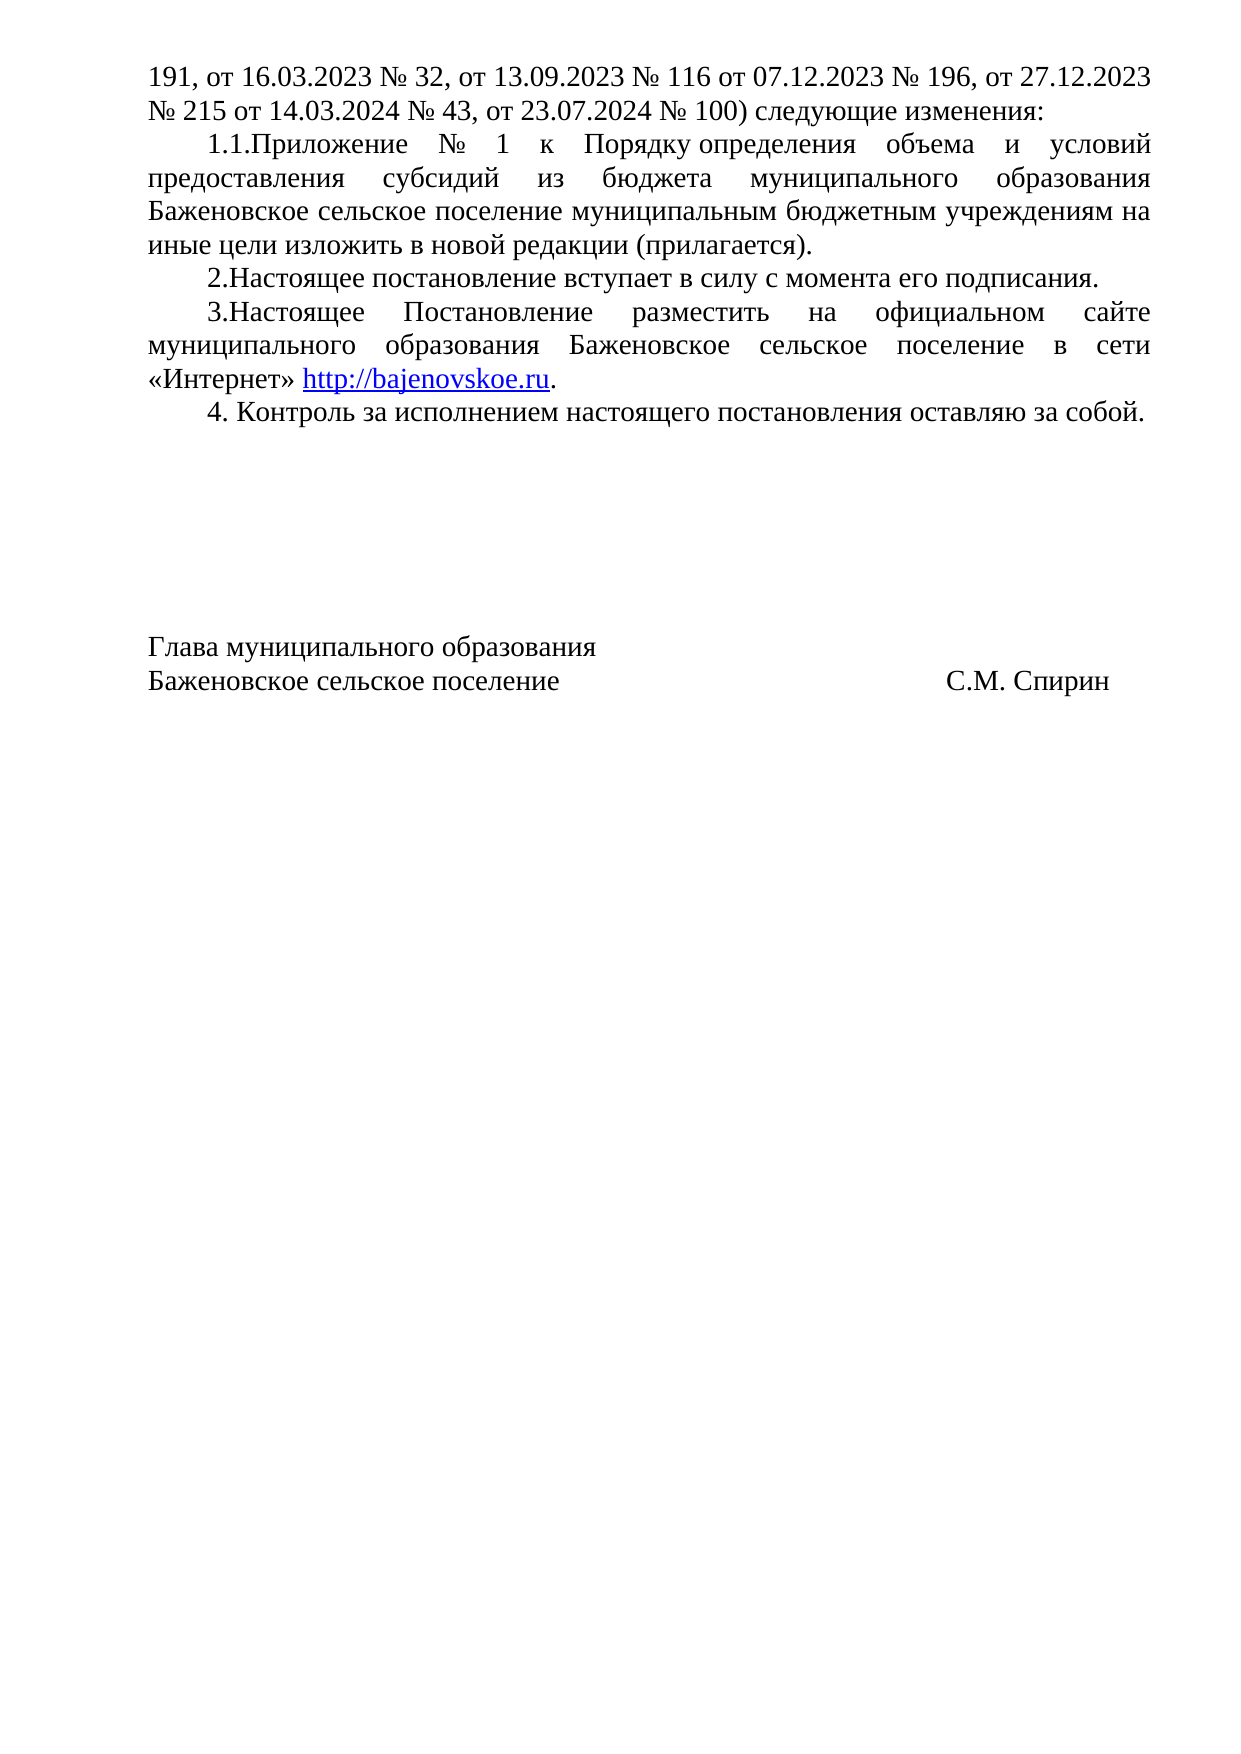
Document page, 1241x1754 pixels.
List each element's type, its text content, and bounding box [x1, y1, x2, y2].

text 4. Контроль за исполнением настоящего постановления оставляю за собой. [148, 394, 1152, 428]
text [148, 59, 1152, 126]
text 3.Настоящее Постановление разместить на официальном сайте муниципального образования Баженовское сельское поселение в сети «Интернет» http://bajenovskoe.ru. [148, 294, 1152, 394]
text Глава муниципального образования [148, 629, 1152, 663]
text Баженовское сельское поселение С.М. Спирин [148, 663, 1152, 696]
text 2.Настоящее постановление вступает в силу с момента его подписания. [148, 260, 1152, 294]
text 1.1.Приложение № 1 к Порядку определения объема и условий предоставления субсидий из бюджета муниципального образования Баженовское сельское поселение муниципальным бюджетным учреждениям на иные цели изложить в новой редакции (прилагается). [148, 126, 1152, 260]
